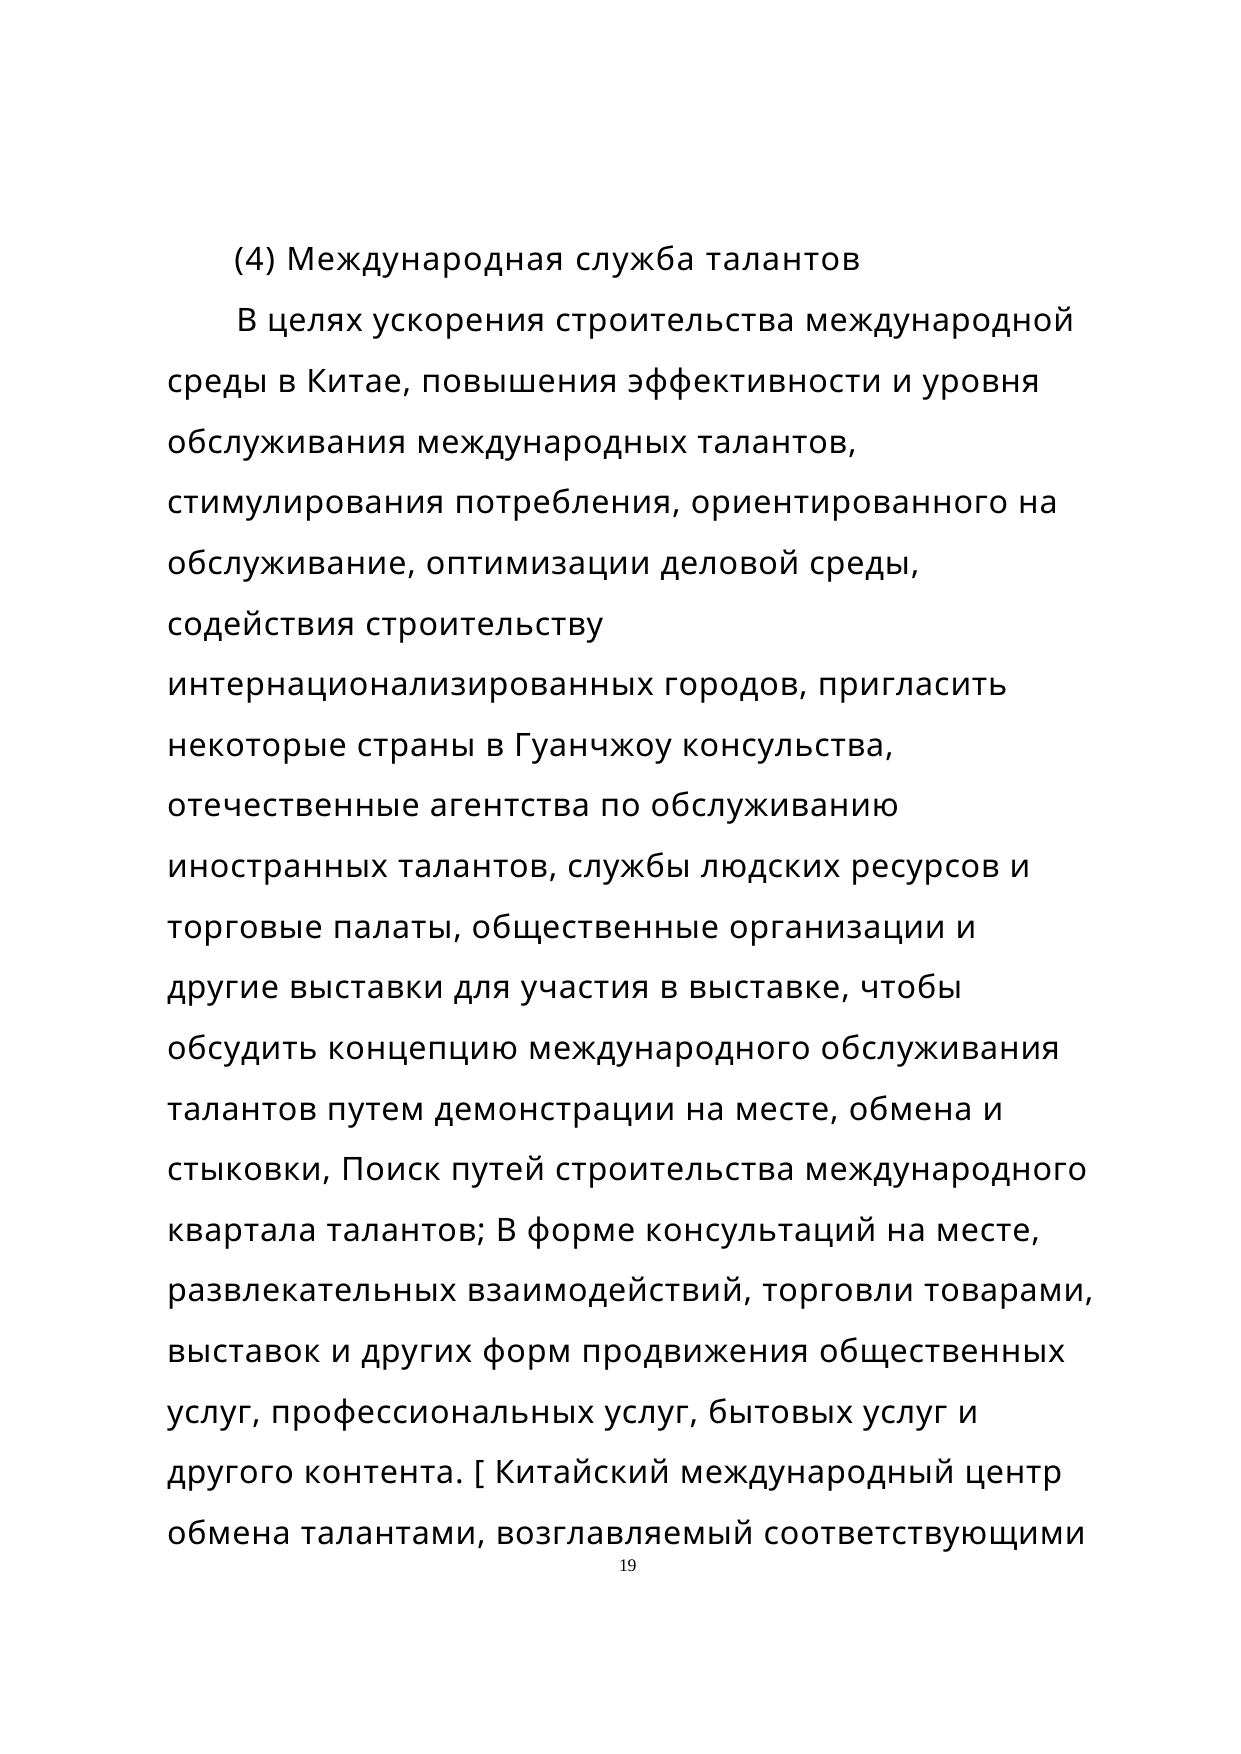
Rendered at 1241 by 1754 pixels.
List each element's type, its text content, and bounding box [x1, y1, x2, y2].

text (4) Международная служба талантов [234, 236, 1097, 279]
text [167, 297, 1097, 1554]
